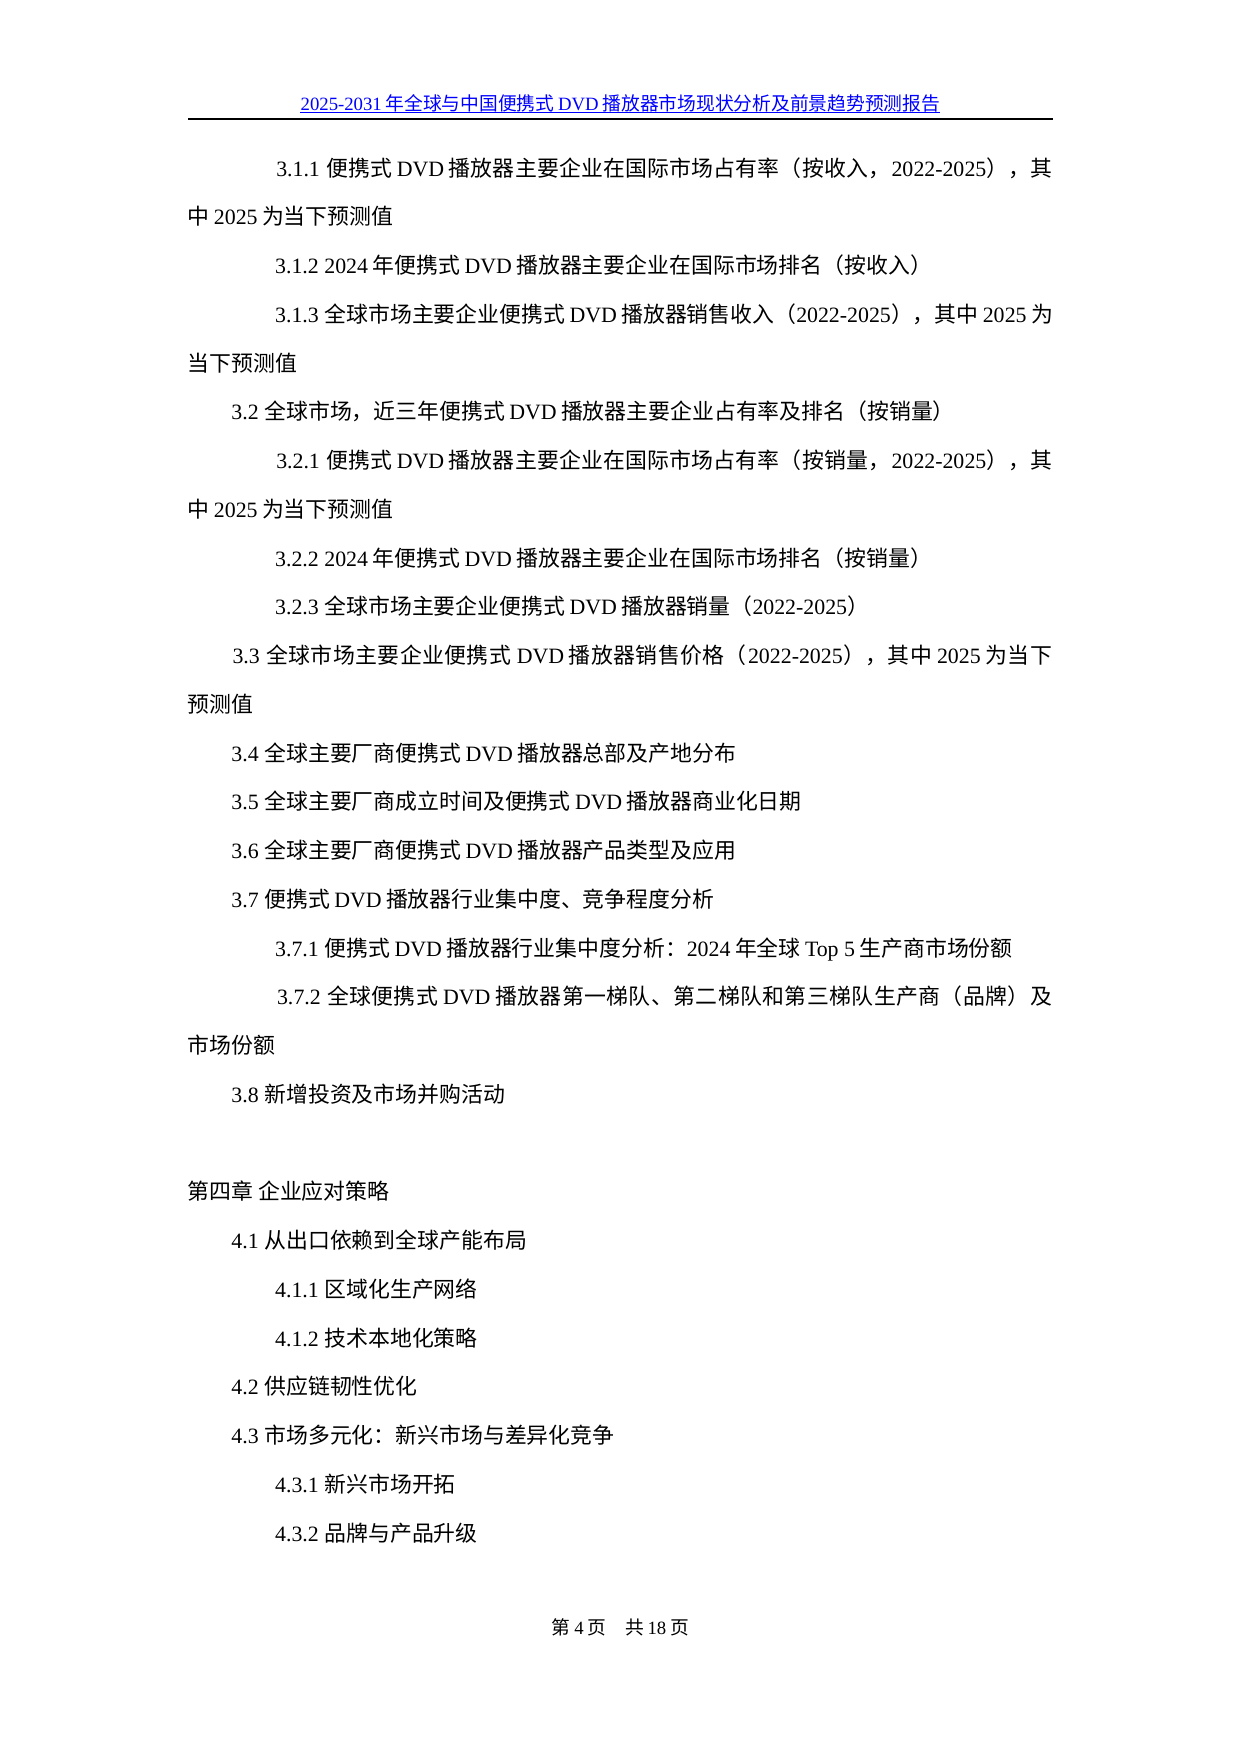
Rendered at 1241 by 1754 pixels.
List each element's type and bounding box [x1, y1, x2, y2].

text [187, 150, 1053, 1548]
